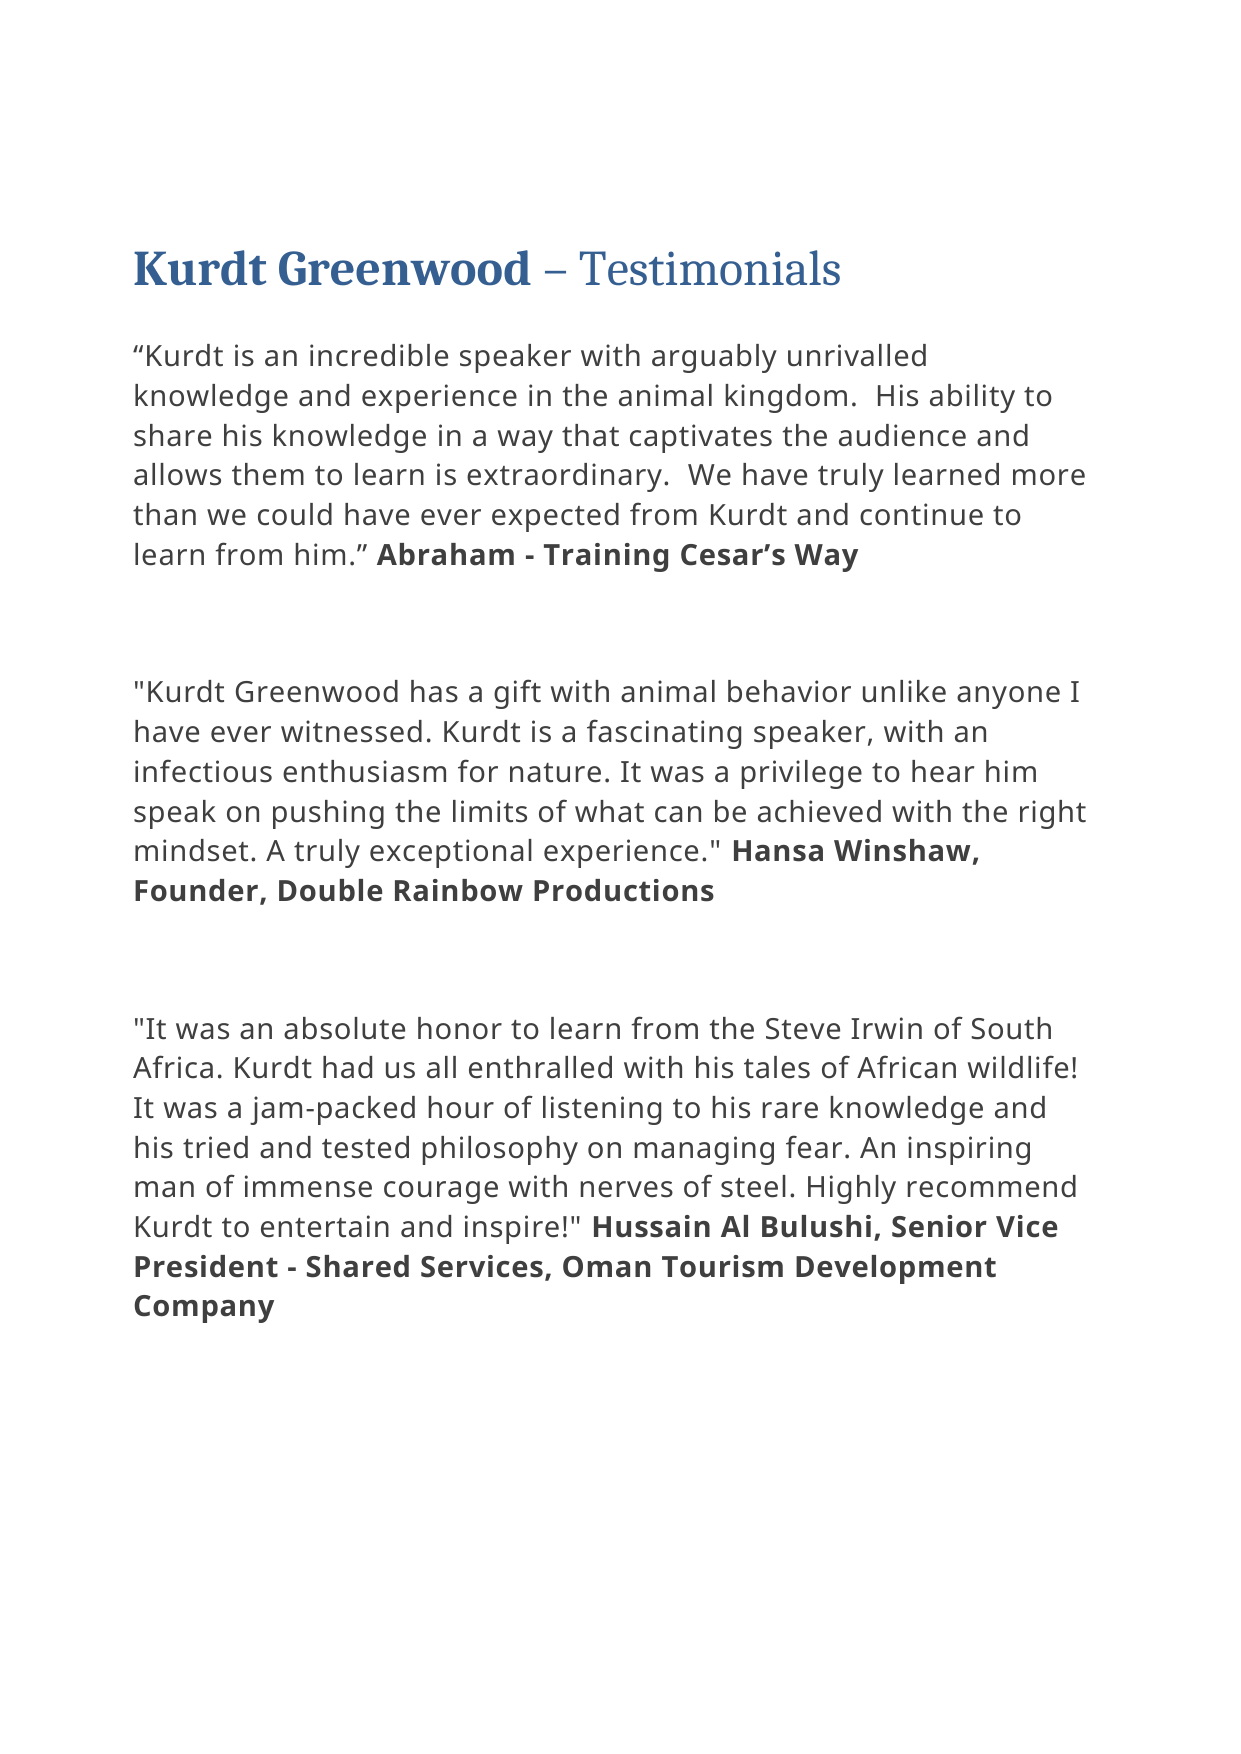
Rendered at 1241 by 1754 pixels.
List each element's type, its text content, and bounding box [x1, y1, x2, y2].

text Kurdt Greenwood – Testimonials [133, 240, 1093, 298]
text "It was an absolute honor to learn from the Steve Irwin of South Africa. Kurdt had us all enthralled with his tales of African wildlife! It was a jam-packed hour of listening to his rare knowledge and his tried and tested philosophy on managing fear. An inspiring man of immense courage with nerves of steel. Highly recommend Kurdt to entertain and inspire!" Hussain Al Bulushi, Senior Vice President - Shared Services, Oman Tourism Development Company [133, 1008, 1093, 1325]
text "Kurdt Greenwood has a gift with animal behavior unlike anyone I have ever witnessed. Kurdt is a fascinating speaker, with an infectious enthusiasm for nature. It was a privilege to hear him speak on pushing the limits of what can be achieved with the right mindset. A truly exceptional experience." Hansa Winshaw, Founder, Double Rainbow Productions [133, 672, 1093, 910]
text “Kurdt is an incredible speaker with arguably unrivalled knowledge and experience in the animal kingdom. His ability to share his knowledge in a way that captivates the audience and allows them to learn is extraordinary. We have truly learned more than we could have ever expected from Kurdt and continue to learn from him.” Abraham - Training Cesar’s Way [133, 336, 1093, 574]
